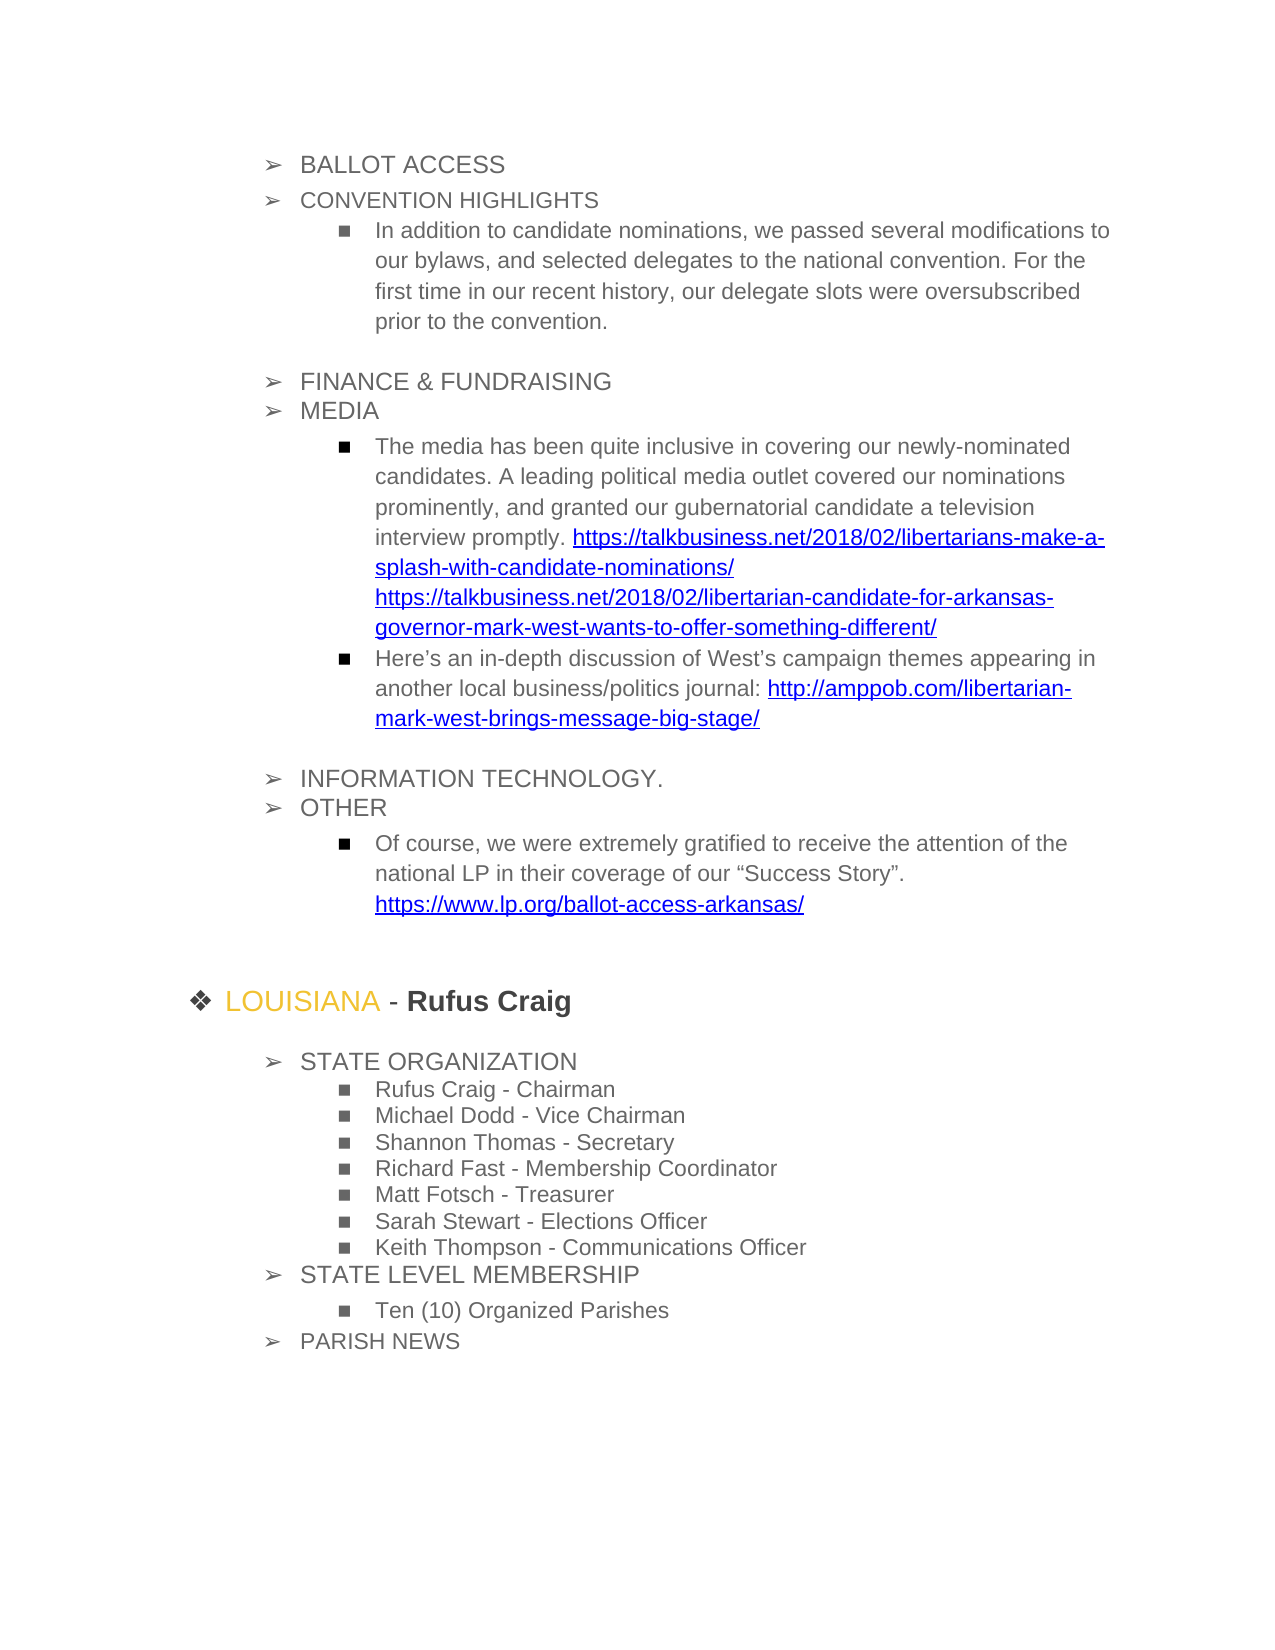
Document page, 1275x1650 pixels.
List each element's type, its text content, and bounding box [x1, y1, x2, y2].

list CONVENTION HIGHLIGHTS [262, 187, 1125, 213]
subtitle Rufus Craig - Chairman [337, 1076, 1125, 1102]
subtitle Richard Fast - Membership Coordinator [337, 1155, 1125, 1181]
list In addition to candidate nominations, we passed several modifications to our bylaws, and selected delegates to the national convention. For the first time in our recent history, our delegate slots were oversubscribed prior to the convention. [337, 217, 1125, 334]
list Here’s an in-depth discussion of West’s campaign themes appearing in another local business/politics journal: http://amppob.com/libertarian-mark-west-brings-message-big-stage/ [337, 644, 1125, 731]
subtitle STATE ORGANIZATION [262, 1047, 1125, 1076]
subtitle INFORMATION TECHNOLOGY. [262, 764, 1125, 793]
subtitle LOUISIANA - Rufus Craig [187, 984, 1125, 1018]
subtitle STATE LEVEL MEMBERSHIP [262, 1260, 1125, 1289]
subtitle Keith Thompson - Communications Officer [337, 1234, 1125, 1260]
list Ten (10) Organized Parishes [337, 1297, 1125, 1324]
subtitle Shannon Thomas - Secretary [337, 1128, 1125, 1155]
list The media has been quite inclusive in covering our newly-nominated candidates. A leading political media outlet covered our nominations prominently, and granted our gubernatorial candidate a television interview promptly. https://talkbusiness.net/2018/02/libertarians-make-a-splash-with-candidate-nominations/ https://talkbusiness.net/2018/02/libertarian-candidate-for-arkansas-governor-mark-west-wants-to-offer-something-different/ [337, 433, 1125, 641]
list Of course, we were extremely gratified to receive the attention of the national LP in their coverage of our “Success Story”. https://www.lp.org/ballot-access-arkansas/ [337, 830, 1125, 917]
subtitle OTHER [262, 793, 1125, 822]
subtitle Sarah Stewart - Elections Officer [337, 1208, 1125, 1234]
list PARISH NEWS [262, 1328, 1125, 1354]
subtitle Michael Dodd - Vice Chairman [337, 1102, 1125, 1128]
subtitle BALLOT ACCESS [262, 150, 1125, 179]
subtitle Matt Fotsch - Treasurer [337, 1181, 1125, 1208]
subtitle FINANCE & FUNDRAISING [262, 367, 1125, 396]
subtitle MEDIA [262, 396, 1125, 425]
